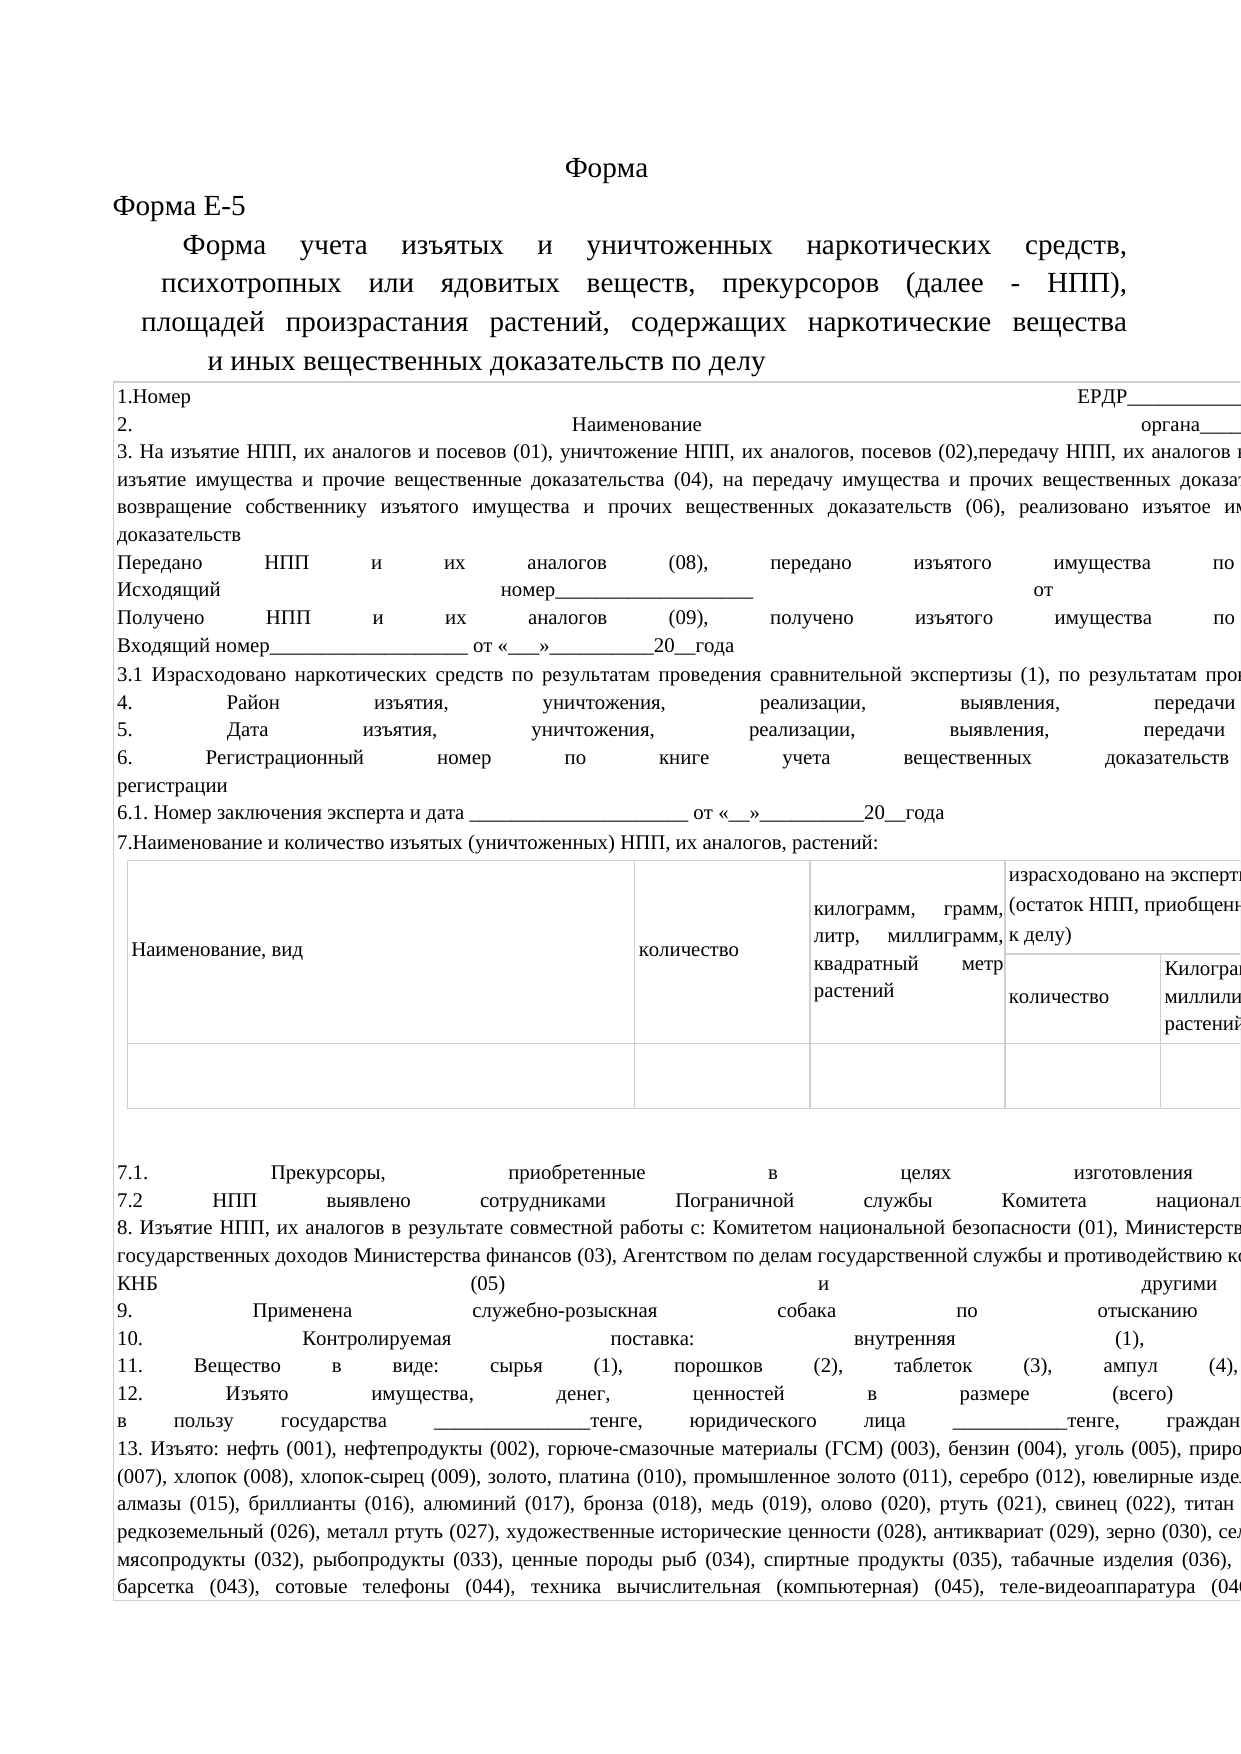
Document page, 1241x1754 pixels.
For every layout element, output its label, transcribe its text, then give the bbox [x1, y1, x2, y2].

text Форма [112, 150, 1128, 183]
text Форма Е-5 [112, 188, 1128, 222]
text Форма учета изъятых и уничтоженных наркотических средств, психотропных или ядовитых веществ, прекурсоров (далее - НПП), площадей произрастания растений, содержащих наркотические вещества и иных вещественных доказательств по делу [112, 227, 1128, 376]
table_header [114, 383, 1240, 1600]
